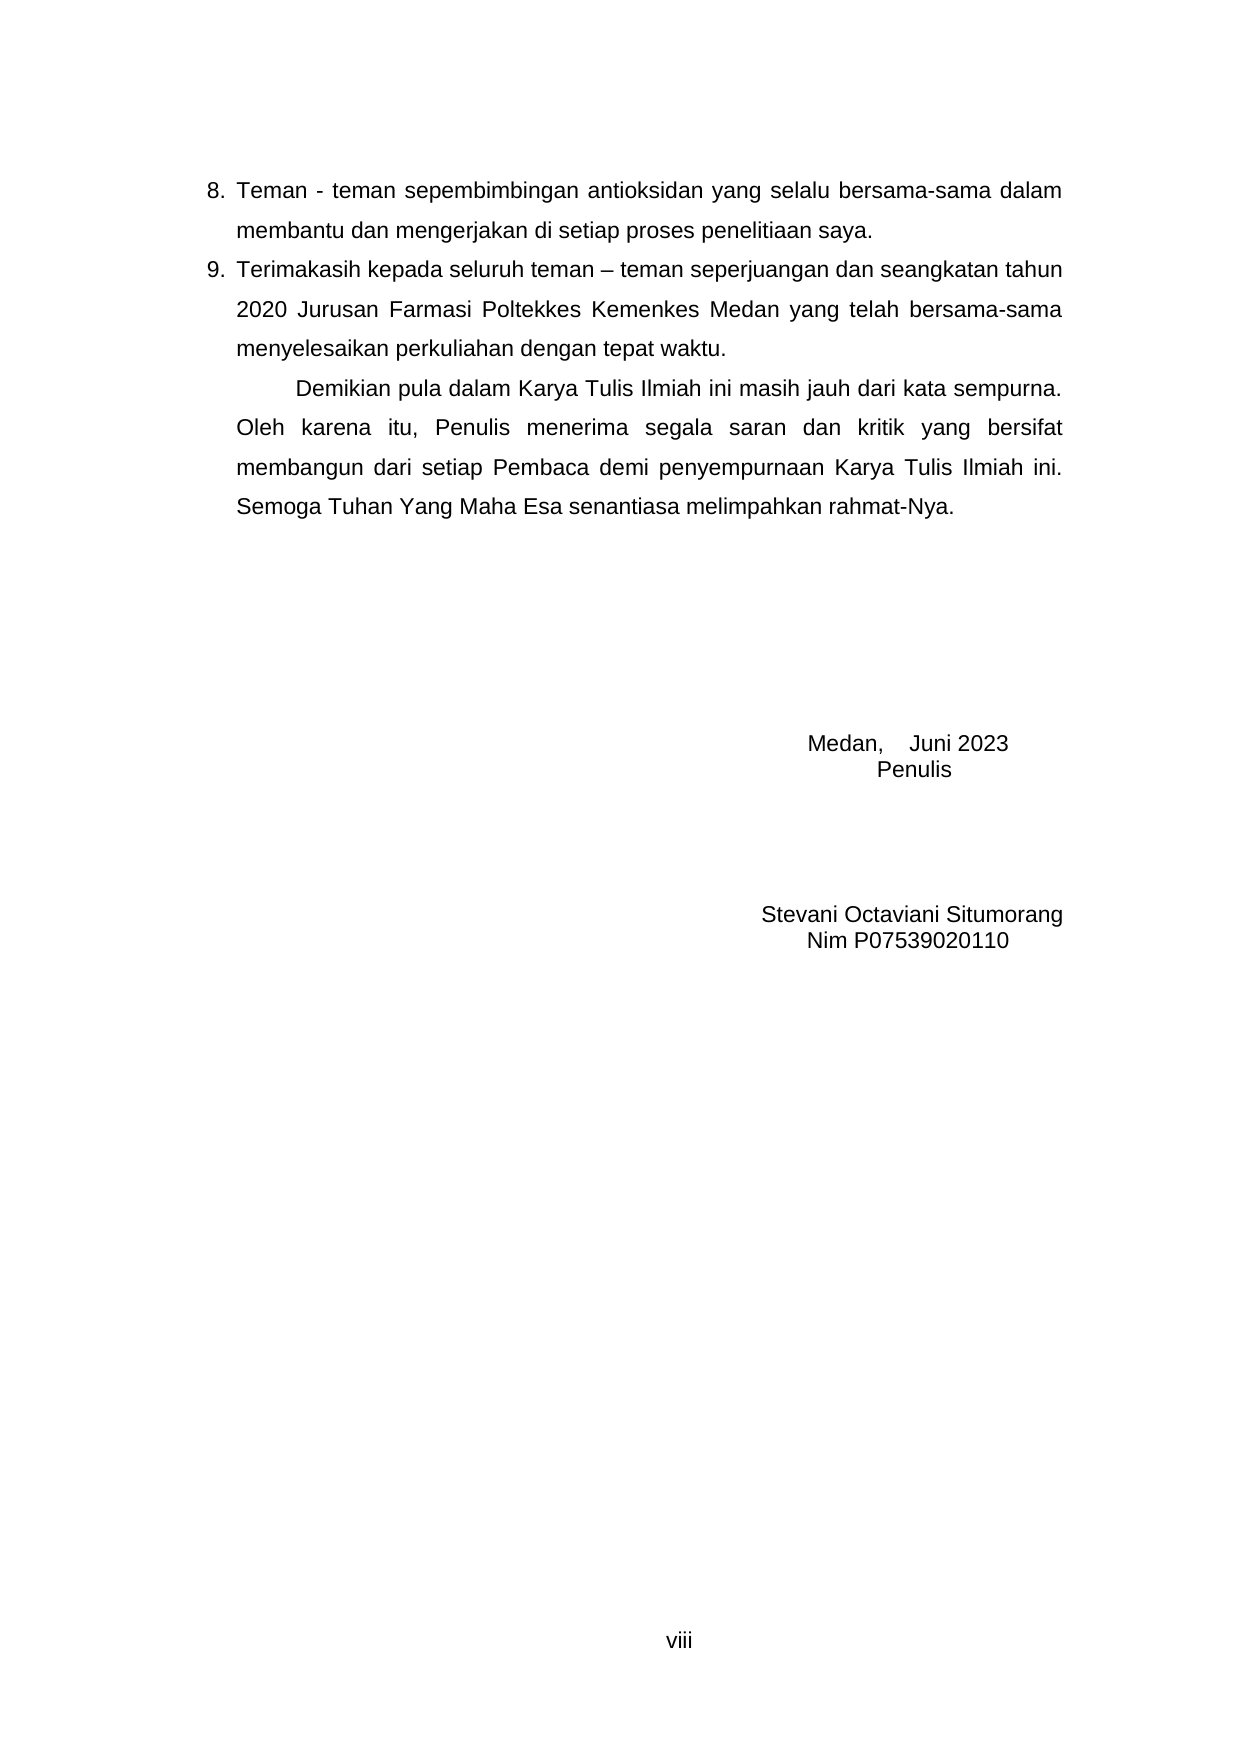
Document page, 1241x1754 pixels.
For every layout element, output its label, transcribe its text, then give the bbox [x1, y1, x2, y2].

text Medan, Juni 2023 [236, 730, 1063, 756]
list Terimakasih kepada seluruh teman – teman seperjuangan dan seangkatan tahun 2020 Jurusan Farmasi Poltekkes Kemenkes Medan yang telah bersama-sama menyelesaikan perkuliahan dengan tepat waktu. [207, 256, 1063, 361]
text Stevani Octaviani Situmorang [236, 901, 1063, 927]
list Teman - teman sepembimbingan antioksidan yang selalu bersama-sama dalam membantu dan mengerjakan di setiap proses penelitiaan saya. [207, 177, 1063, 243]
text Penulis [236, 756, 1063, 783]
text Nim P07539020110 [236, 927, 1063, 954]
text Demikian pula dalam Karya Tulis Ilmiah ini masih jauh dari kata sempurna. Oleh karena itu, Penulis menerima segala saran dan kritik yang bersifat membangun dari setiap Pembaca demi penyempurnaan Karya Tulis Ilmiah ini. Semoga Tuhan Yang Maha Esa senantiasa melimpahkan rahmat-Nya. [236, 374, 1063, 519]
